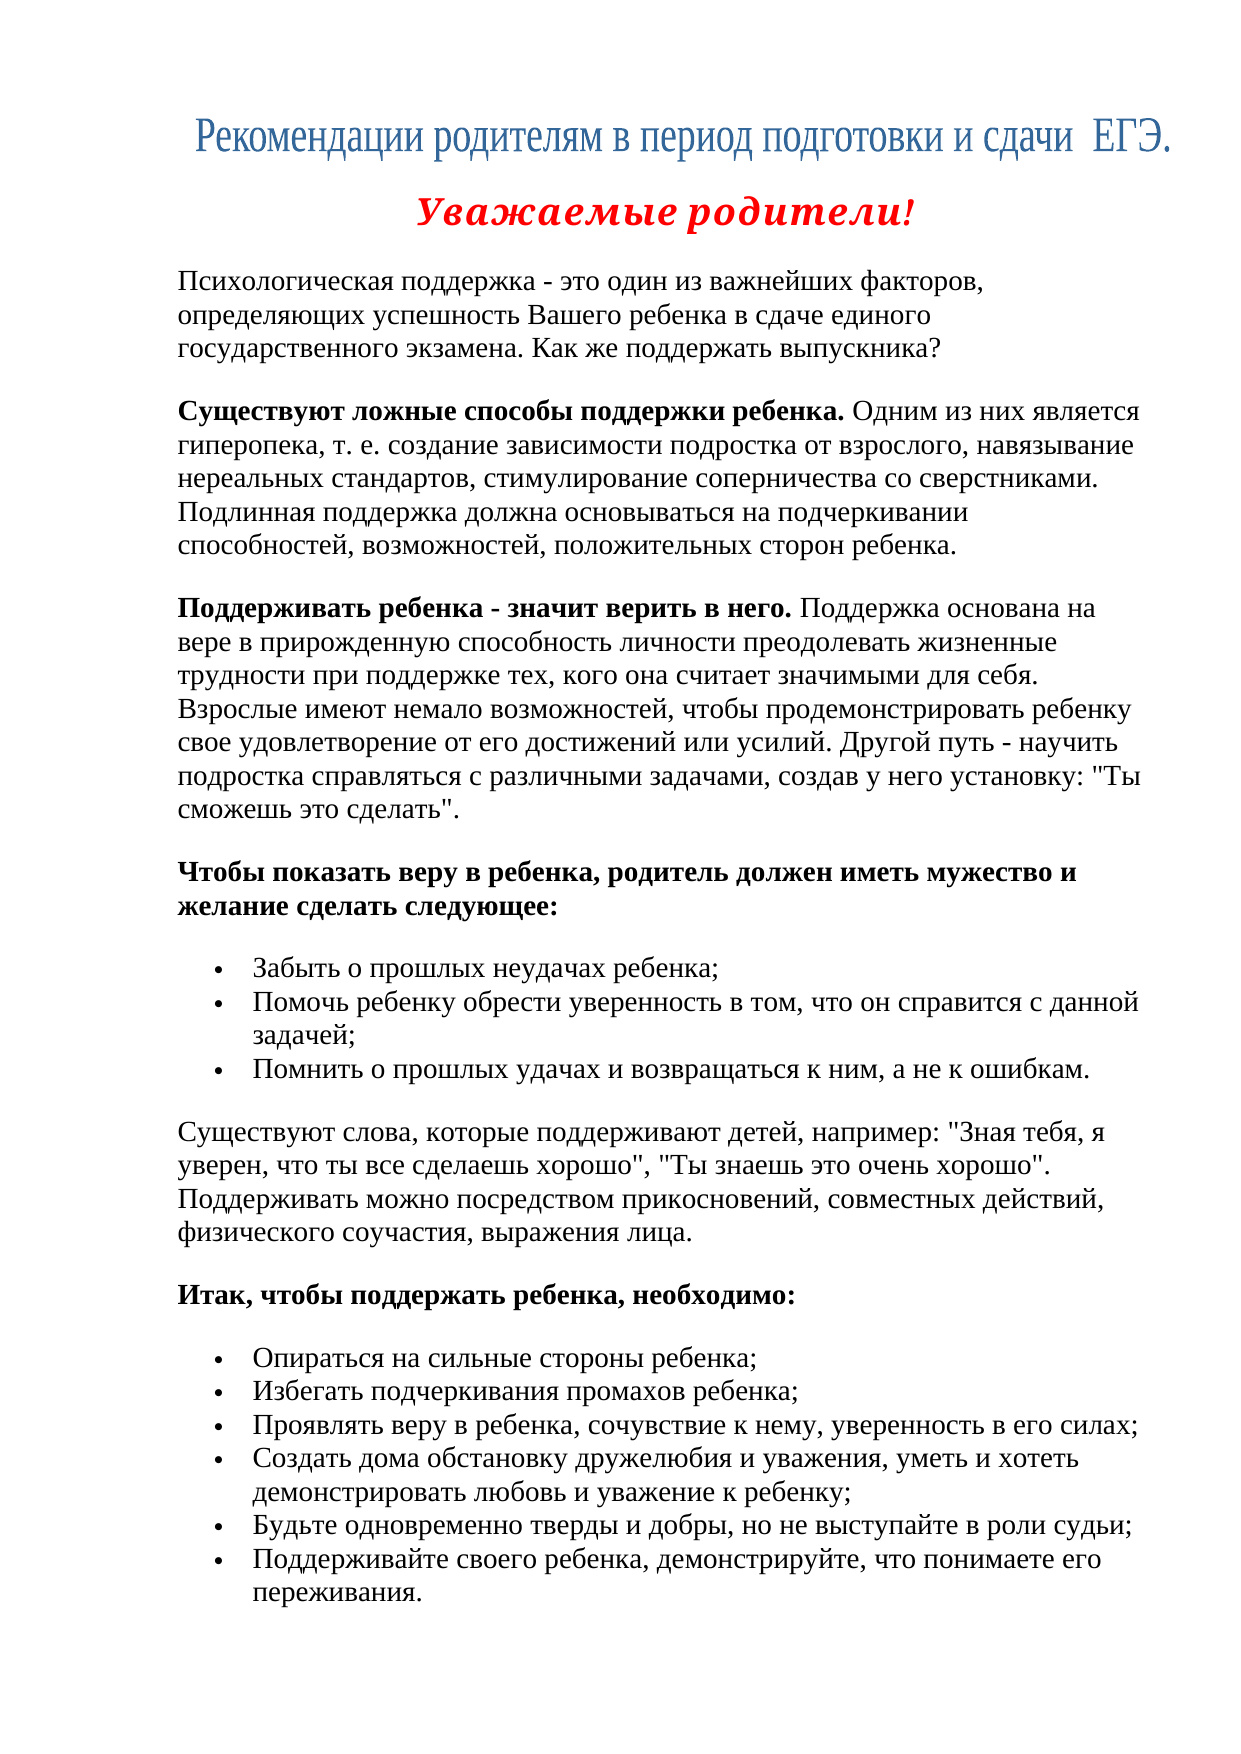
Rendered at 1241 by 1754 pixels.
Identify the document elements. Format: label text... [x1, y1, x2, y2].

list Помнить о прошлых удачах и возвращаться к ним, а не к ошибкам. [215, 1051, 1152, 1084]
list Забыть о прошлых неудачах ребенка; [215, 950, 1152, 984]
list Избегать подчеркивания промахов ребенка; [215, 1373, 1152, 1407]
text Существуют слова, которые поддерживают детей, например: "Зная тебя, я уверен, что ты все сделаешь хорошо", "Ты знаешь это очень хорошо". Поддерживать можно посредством прикосновений, совместных действий, физического соучастия, выражения лица. [177, 1114, 1152, 1248]
list Помочь ребенку обрести уверенность в том, что он справится с данной задачей; [215, 984, 1152, 1051]
list Опираться на сильные стороны ребенка; [215, 1340, 1152, 1373]
text Уважаемые родители! [177, 118, 1152, 234]
text Поддерживать ребенка - значит верить в него. Поддержка основана на вере в прирожденную способность личности преодолевать жизненные трудности при поддержке тех, кого она считает значимыми для себя. Взрослые имеют немало возможностей, чтобы продемонстрировать ребенку свое удовлетворение от его достижений или усилий. Другой путь - научить подростка справляться с различными задачами, создав у него установку: "Ты сможешь это сделать". [177, 590, 1152, 825]
text Существуют ложные способы поддержки ребенка. Одним из них является гиперопека, т. е. создание зависимости подростка от взрослого, навязывание нереальных стандартов, стимулирование соперничества со сверстниками. Подлинная поддержка должна основываться на подчеркивании способностей, возможностей, положительных сторон ребенка. [177, 393, 1152, 561]
text Чтобы показать веру в ребенка, родитель должен иметь мужество и желание сделать следующее: [177, 854, 1152, 921]
list Будьте одновременно тверды и добры, но не выступайте в роли судьи; [215, 1507, 1152, 1541]
text Итак, чтобы поддержать ребенка, необходимо: [177, 1277, 1152, 1311]
list Проявлять веру в ребенка, сочувствие к нему, уверенность в его силах; [215, 1407, 1152, 1440]
list Поддерживайте своего ребенка, демонстрируйте, что понимаете его переживания. [215, 1541, 1152, 1608]
list Создать дома обстановку дружелюбия и уважения, уметь и хотеть демонстрировать любовь и уважение к ребенку; [215, 1440, 1152, 1507]
text Психологическая поддержка - это один из важнейших факторов, определяющих успешность Вашего ребенка в сдаче единого государственного экзамена. Как же поддержать выпускника? [177, 263, 1152, 364]
